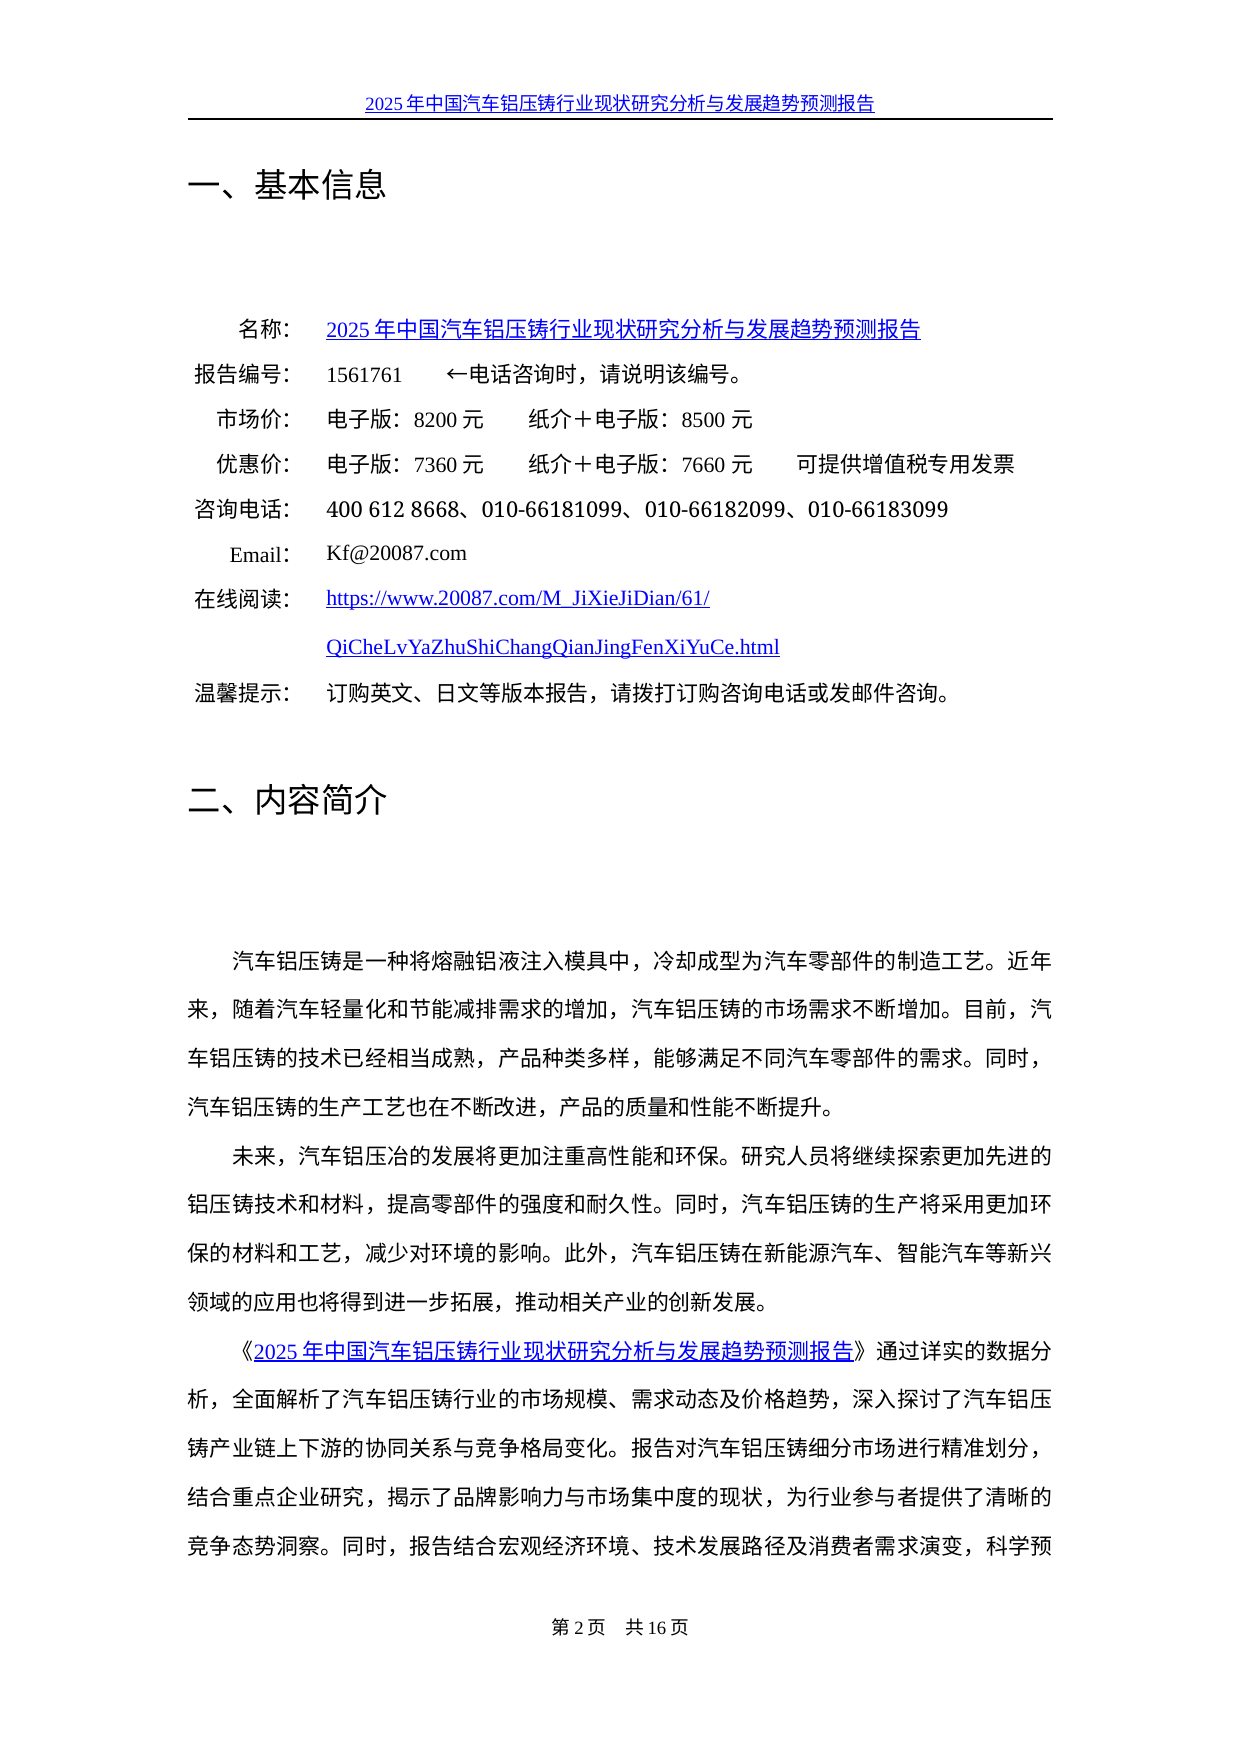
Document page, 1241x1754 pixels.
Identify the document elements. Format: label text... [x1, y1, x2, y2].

table_header 2025年中国汽车铝压铸行业现状研究分析与发展趋势预测报告 [315, 312, 1073, 357]
table_cell 订购英文、日文等版本报告，请拨打订购咨询电话或发邮件咨询。 [315, 675, 1073, 720]
table_cell 400 612 8668、010-66181099、010-66182099、010-66183099 [315, 492, 1073, 537]
title 一、基本信息 [187, 150, 1053, 215]
table_cell Kf@20087.com [315, 537, 1073, 582]
table_cell 咨询电话： [167, 492, 315, 537]
table_cell 电子版：7360 元 纸介＋电子版：7660 元 可提供增值税专用发票 [315, 447, 1073, 492]
table_cell 1561761 ←电话咨询时，请说明该编号。 [315, 357, 1073, 402]
table_cell 市场价： [167, 402, 315, 447]
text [187, 943, 1053, 1561]
table_cell 优惠价： [167, 447, 315, 492]
table_cell 温馨提示： [167, 675, 315, 720]
table_cell 报告编号： [167, 357, 315, 402]
table_cell Email： [167, 537, 315, 582]
table_header 名称： [167, 312, 315, 357]
table_cell 电子版：8200 元 纸介＋电子版：8500 元 [315, 402, 1073, 447]
table_cell [315, 582, 1073, 675]
table_cell 在线阅读： [167, 582, 315, 675]
title 二、内容简介 [187, 766, 1053, 831]
